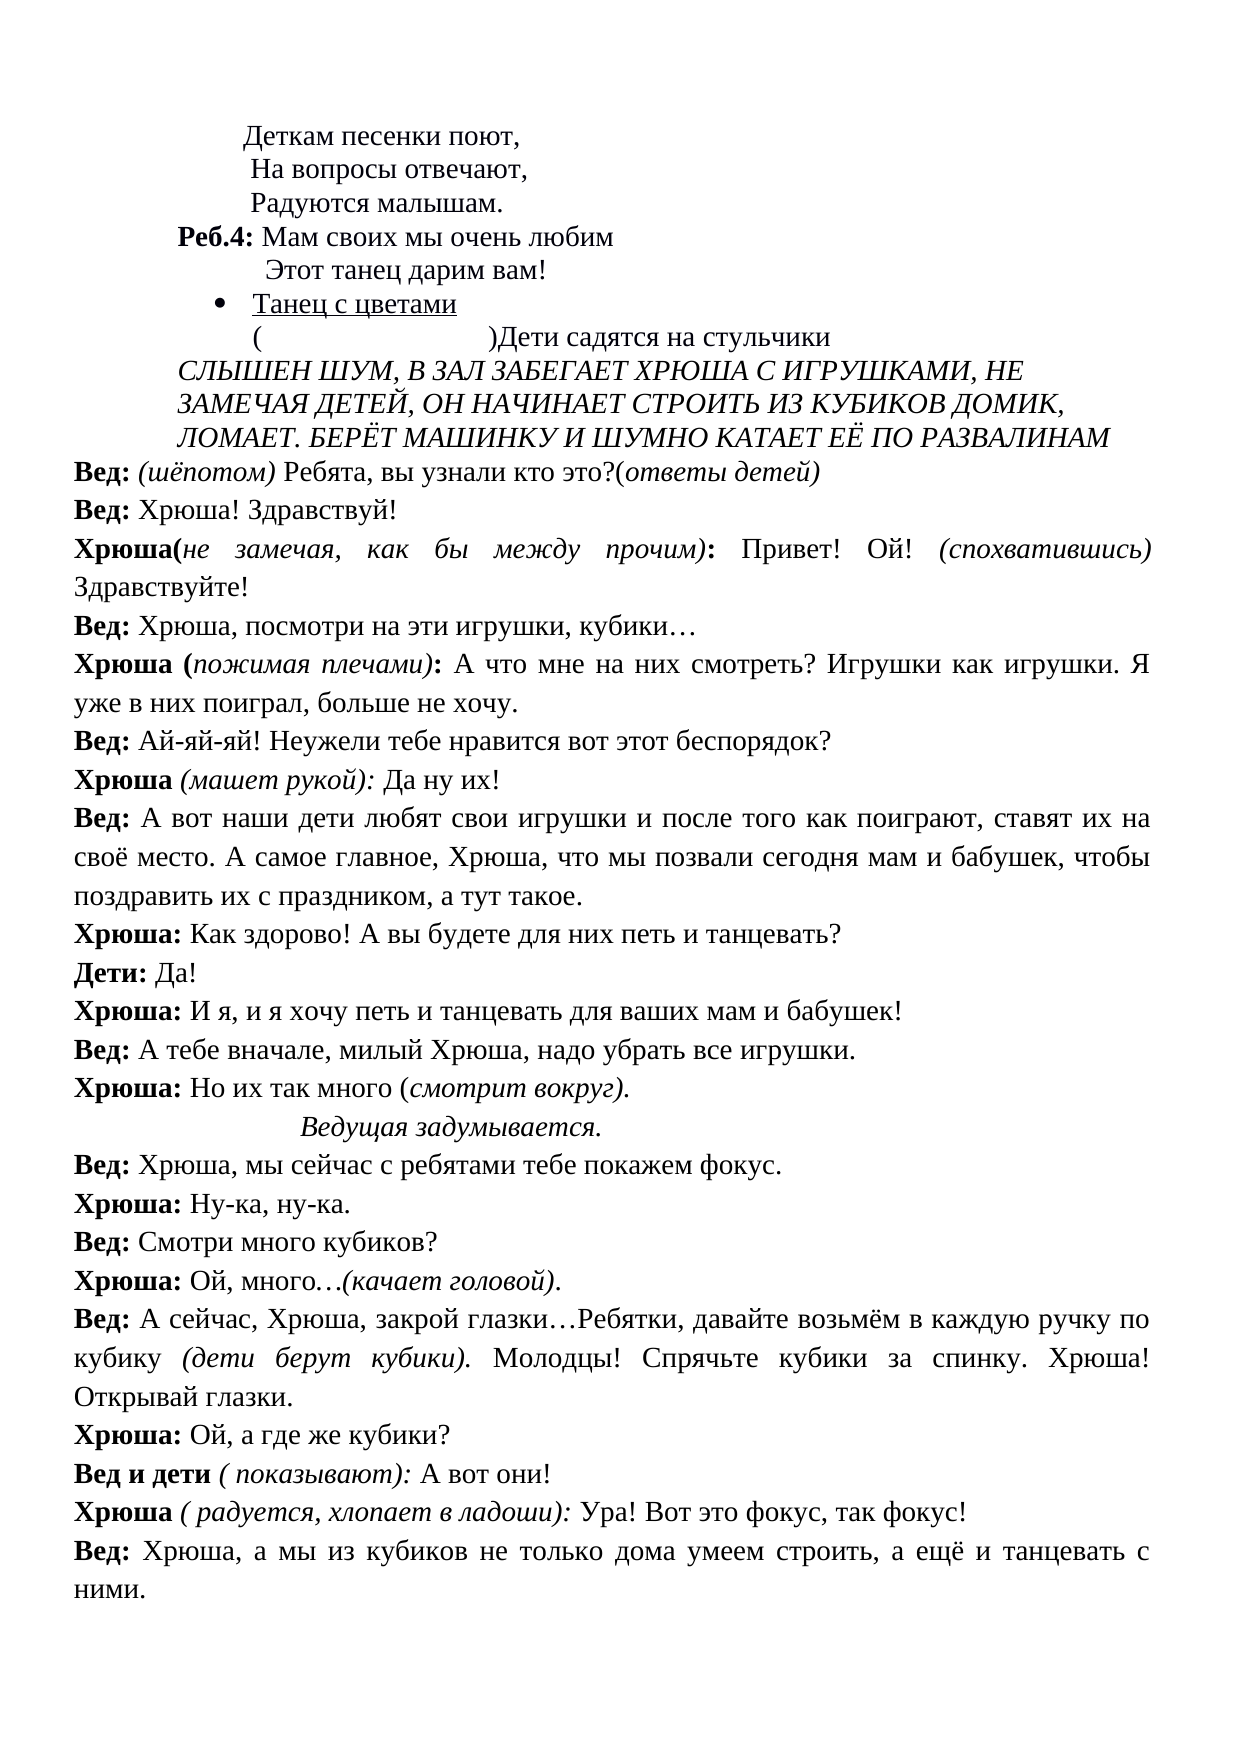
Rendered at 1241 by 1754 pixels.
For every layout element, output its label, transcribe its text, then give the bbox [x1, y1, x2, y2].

text Хрюша: Как здорово! А вы будете для них петь и танцевать? [74, 916, 1152, 950]
text Вед: (шёпотом) Ребята, вы узнали кто это?(ответы детей) [74, 454, 1152, 487]
text Хрюша ( радуется, хлопает в ладоши): Ура! Вот это фокус, так фокус! [74, 1494, 1152, 1528]
text Хрюша(не замечая, как бы между прочим): Привет! Ой! (спохватившись) Здравствуйте! [74, 531, 1152, 603]
text Радуются малышам. [177, 185, 1152, 219]
text Дети: Да! [74, 955, 1152, 988]
text Хрюша: Но их так много (смотрит вокруг). [74, 1070, 1152, 1104]
text Хрюша: Ну-ка, ну-ка. [74, 1186, 1152, 1219]
text Вед: Хрюша, а мы из кубиков не только дома умеем строить, а ещё и танцевать с ними. [74, 1533, 1152, 1605]
text Вед: А вот наши дети любят свои игрушки и после того как поиграют, ставят их на своё место. А самое главное, Хрюша, что мы позвали сегодня мам и бабушек, чтобы поздравить их с праздником, а тут такое. [74, 801, 1152, 911]
text Ведущая задумывается. [74, 1109, 1152, 1142]
text Вед: А тебе вначале, милый Хрюша, надо убрать все игрушки. [74, 1032, 1152, 1065]
text Хрюша (пожимая плечами): А что мне на них смотреть? Игрушки как игрушки. Я уже в них поиграл, больше не хочу. [74, 646, 1152, 718]
text Вед: А сейчас, Хрюша, закрой глазки…Ребятки, давайте возьмём в каждую ручку по кубику (дети берут кубики). Молодцы! Спрячьте кубики за спинку. Хрюша! Открывай глазки. [74, 1302, 1152, 1412]
text Хрюша: И я, и я хочу петь и танцевать для ваших мам и бабушек! [74, 993, 1152, 1027]
text Деткам песенки поют, На вопросы отвечают, [177, 118, 1152, 185]
text Вед: Хрюша! Здравствуй! [74, 492, 1152, 526]
text Вед: Ай-яй-яй! Неужели тебе нравится вот этот беспорядок? [74, 723, 1152, 757]
list Танец с цветами [215, 286, 1152, 319]
text Этот танец дарим вам! [177, 252, 1152, 286]
text Вед и дети ( показывают): А вот они! [74, 1456, 1152, 1489]
text Реб.4: Мам своих мы очень любим [177, 219, 1152, 252]
text Хрюша: Ой, много…(качает головой). [74, 1263, 1152, 1297]
text СЛЫШЕН ШУМ, В ЗАЛ ЗАБЕГАЕТ ХРЮША С ИГРУШКАМИ, НЕ ЗАМЕЧАЯ ДЕТЕЙ, ОН НАЧИНАЕТ СТРОИТЬ ИЗ КУБИКОВ ДОМИК, ЛОМАЕТ. БЕРЁТ МАШИНКУ И ШУМНО КАТАЕТ ЕЁ ПО РАЗВАЛИНАМ [177, 353, 1152, 454]
text Вед: Смотри много кубиков? [74, 1224, 1152, 1258]
text Хрюша (машет рукой): Да ну их! [74, 762, 1152, 796]
text Вед: Хрюша, мы сейчас с ребятами тебе покажем фокус. [74, 1147, 1152, 1181]
text Хрюша: Ой, а где же кубики? [74, 1417, 1152, 1451]
text Вед: Хрюша, посмотри на эти игрушки, кубики… [74, 608, 1152, 641]
text ( )Дети садятся на стульчики [252, 319, 1152, 353]
